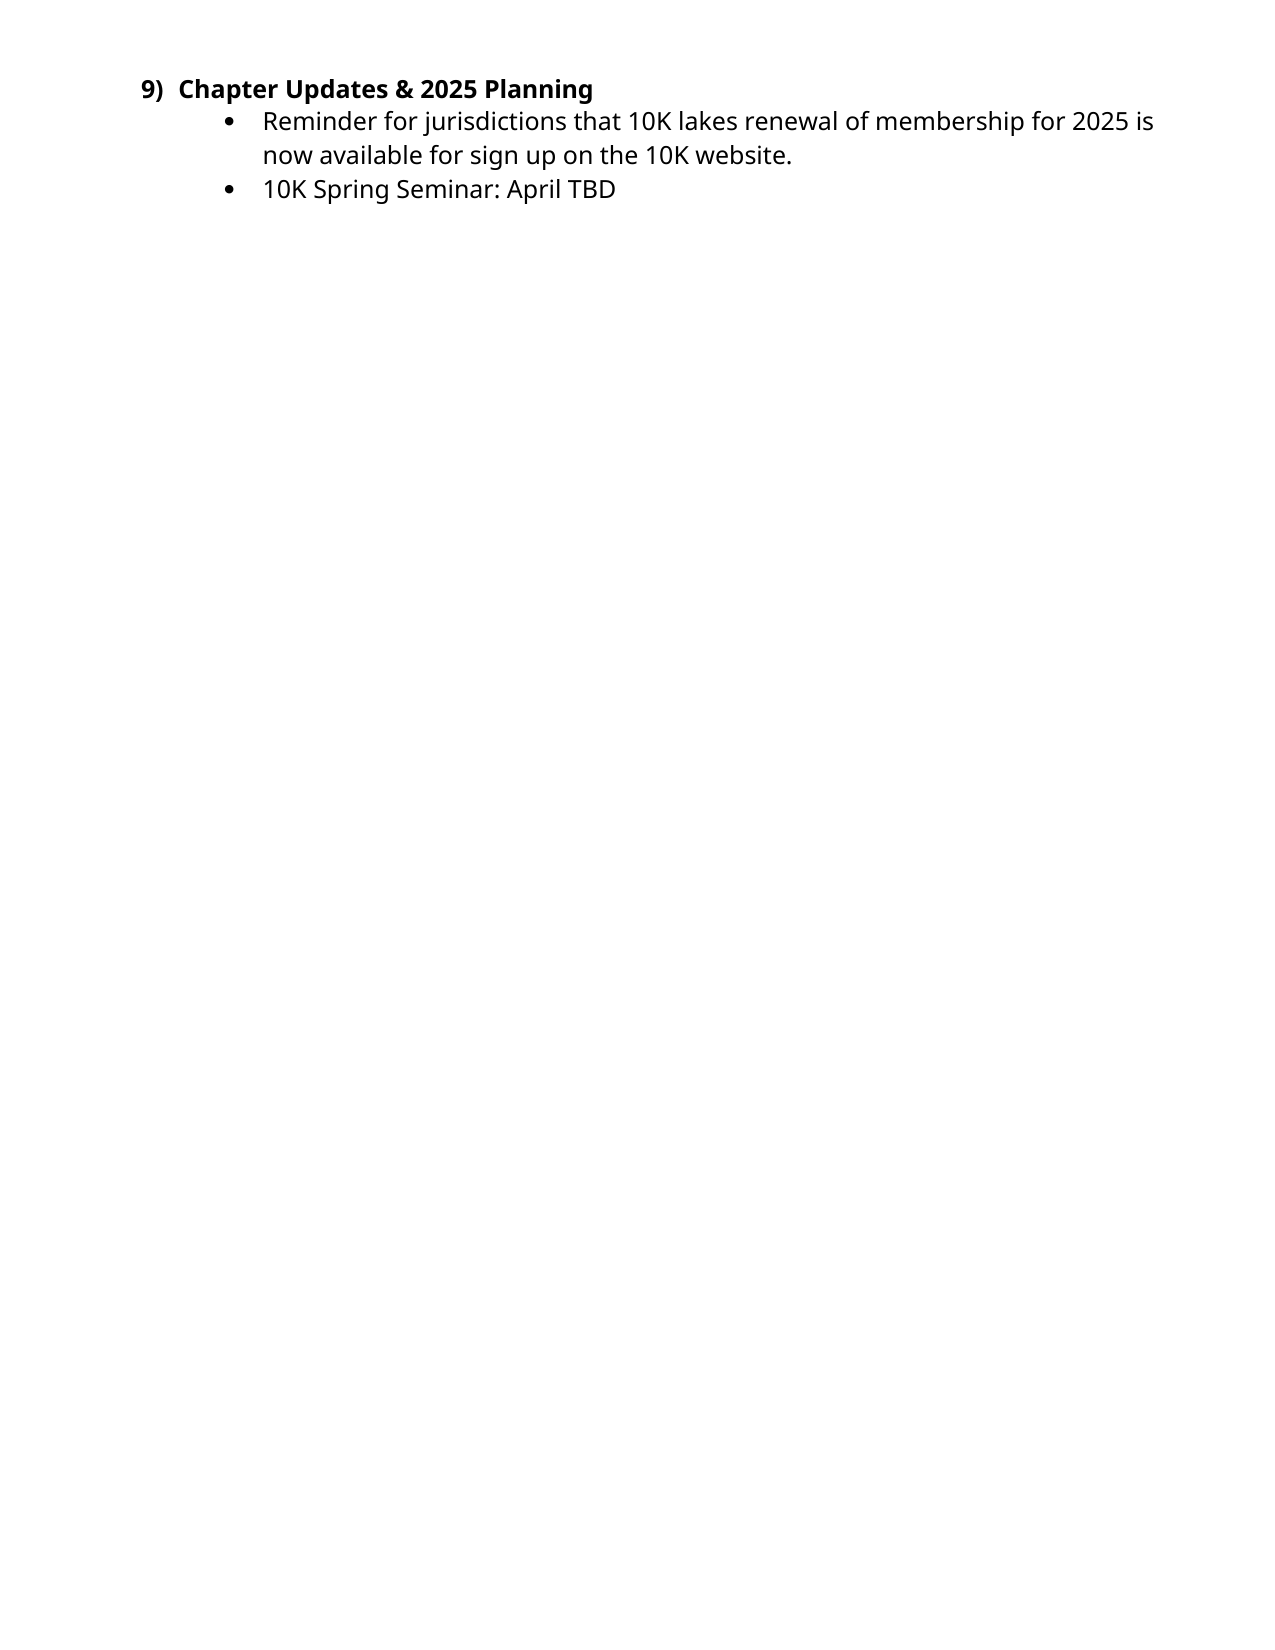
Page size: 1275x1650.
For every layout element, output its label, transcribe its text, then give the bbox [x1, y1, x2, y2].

list 10K Spring Seminar: April TBD [225, 172, 1192, 206]
list Chapter Updates & 2025 Planning [141, 75, 1202, 104]
list Reminder for jurisdictions that 10K lakes renewal of membership for 2025 is now available for sign up on the 10K website. [225, 104, 1163, 172]
